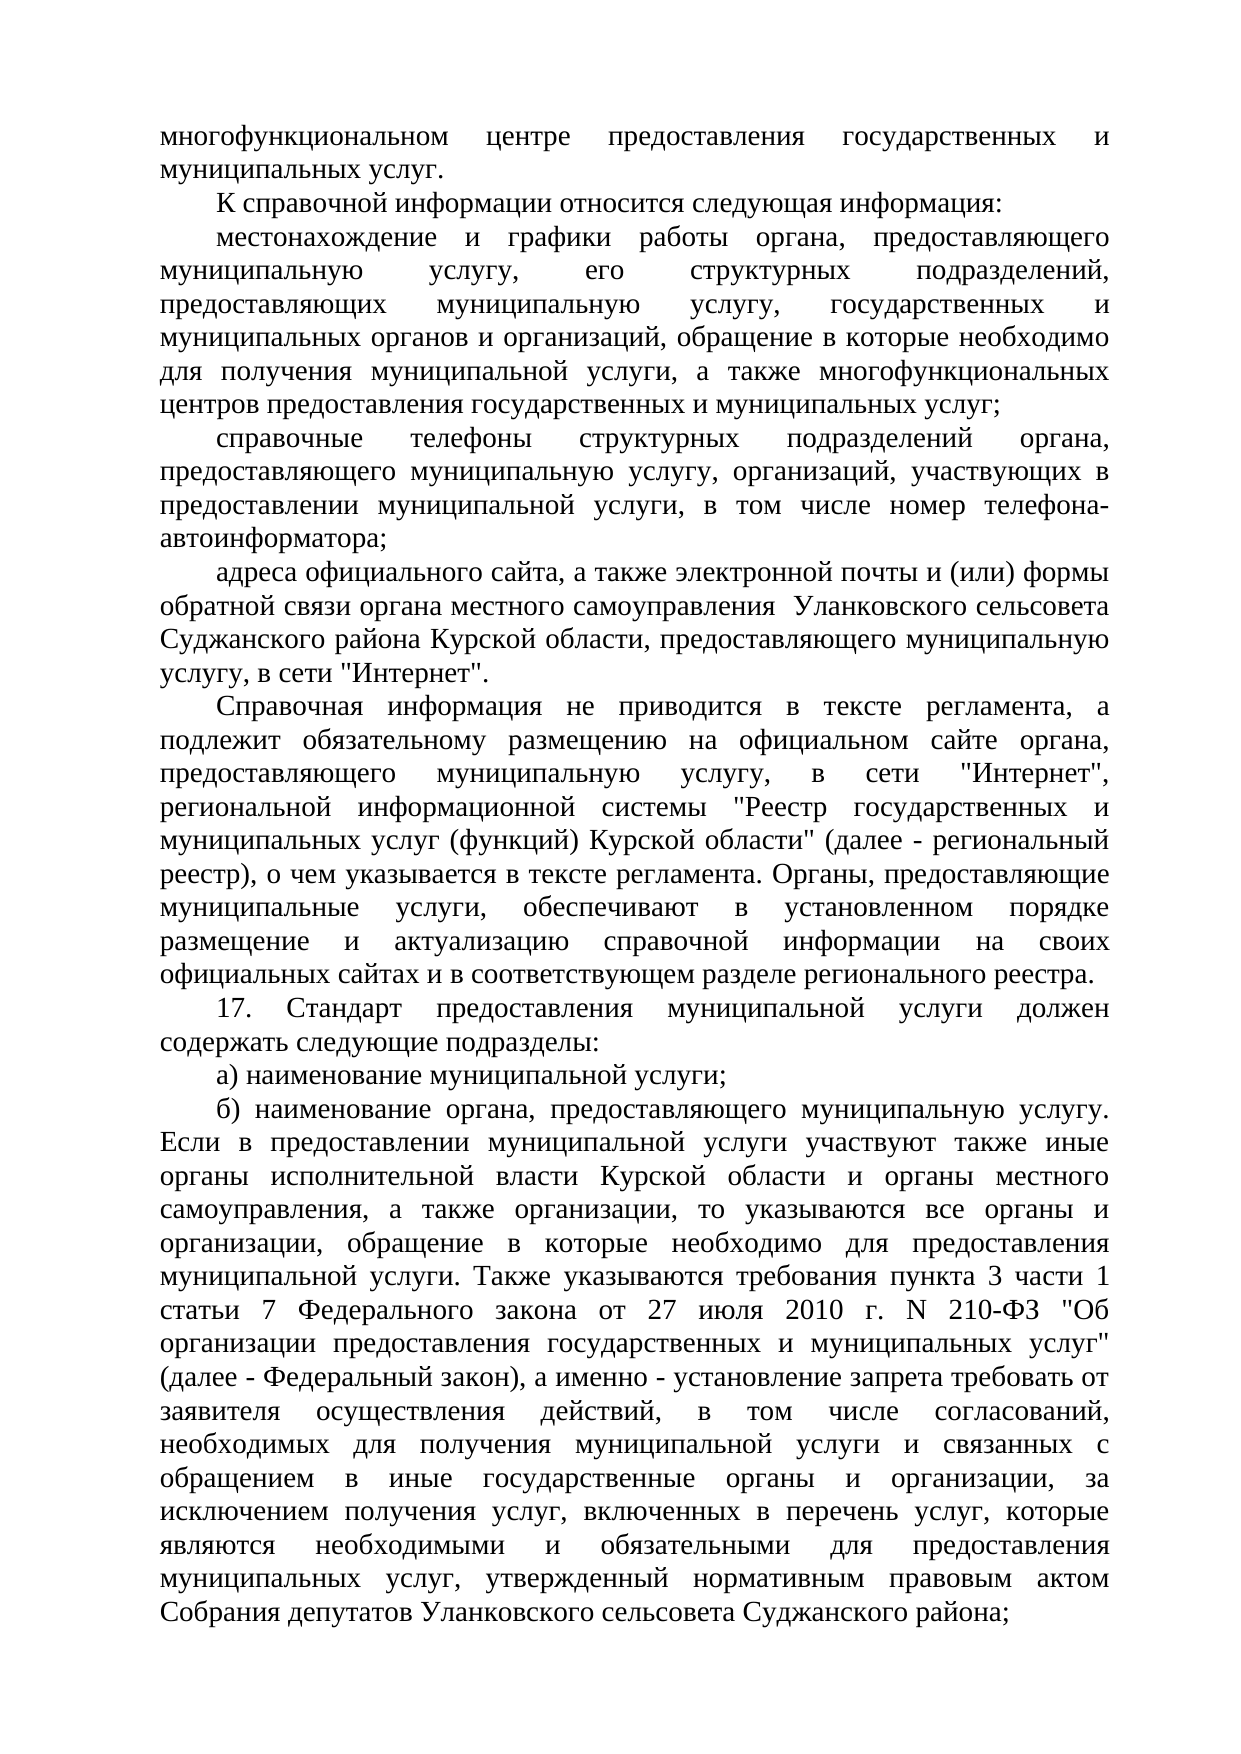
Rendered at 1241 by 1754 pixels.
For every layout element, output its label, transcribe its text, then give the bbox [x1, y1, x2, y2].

text К справочной информации относится следующая информация: [159, 185, 1110, 219]
text местонахождение и графики работы органа, предоставляющего муниципальную услугу, его структурных подразделений, предоставляющих муниципальную услугу, государственных и муниципальных органов и организаций, обращение в которые необходимо для получения муниципальной услуги, а также многофункциональных центров предоставления государственных и муниципальных услуг; [159, 219, 1110, 420]
text б) наименование органа, предоставляющего муниципальную услугу. Если в предоставлении муниципальной услуги участвуют также иные органы исполнительной власти Курской области и органы местного самоуправления, а также организации, то указываются все органы и организации, обращение в которые необходимо для предоставления муниципальной услуги. Также указываются требования пункта 3 части 1 статьи 7 Федерального закона от 27 июля . N 210-ФЗ "Об организации предоставления государственных и муниципальных услуг" (далее - Федеральный закон), а именно - установление запрета требовать от заявителя осуществления действий, в том числе согласований, необходимых для получения муниципальной услуги и связанных с обращением в иные государственные органы и организации, за исключением получения услуг, включенных в перечень услуг, которые являются необходимыми и обязательными для предоставления муниципальных услуг, утвержденный нормативным правовым актом Собрания депутатов Уланковского сельсовета Суджанского района; [159, 1091, 1110, 1627]
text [159, 118, 1110, 185]
text 17. Стандарт предоставления муниципальной услуги должен содержать следующие подразделы: [159, 990, 1110, 1057]
text адреса официального сайта, а также электронной почты и (или) формы обратной связи органа местного самоуправления Уланковского сельсовета Суджанского района Курской области, предоставляющего муниципальную услугу, в сети "Интернет". [159, 554, 1110, 688]
text справочные телефоны структурных подразделений органа, предоставляющего муниципальную услугу, организаций, участвующих в предоставлении муниципальной услуги, в том числе номер телефона-автоинформатора; [159, 420, 1110, 554]
text а) наименование муниципальной услуги; [159, 1057, 1110, 1091]
text Справочная информация не приводится в тексте регламента, а подлежит обязательному размещению на официальном сайте органа, предоставляющего муниципальную услугу, в сети "Интернет", региональной информационной системы "Реестр государственных и муниципальных услуг (функций) Курской области" (далее - региональный реестр), о чем указывается в тексте регламента. Органы, предоставляющие муниципальные услуги, обеспечивают в установленном порядке размещение и актуализацию справочной информации на своих официальных сайтах и в соответствующем разделе регионального реестра. [159, 688, 1110, 990]
